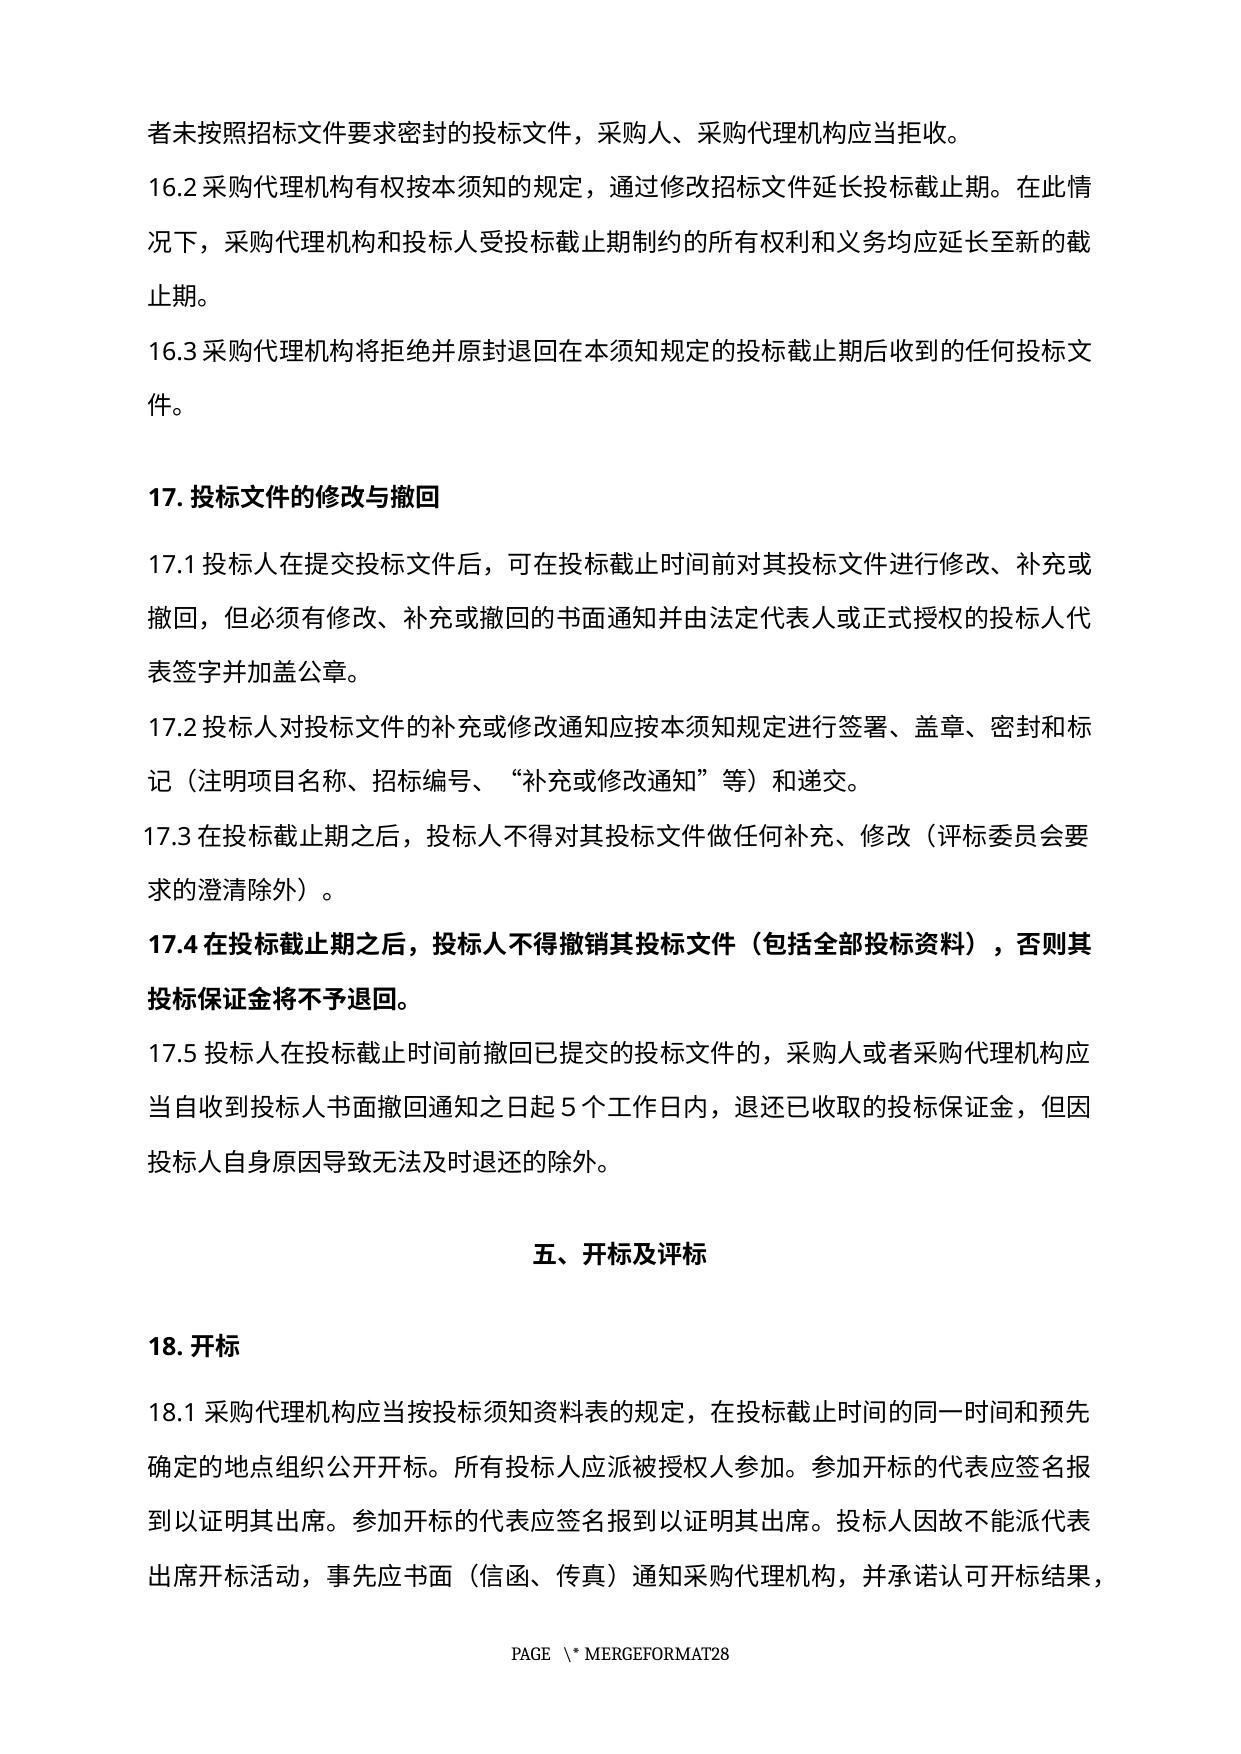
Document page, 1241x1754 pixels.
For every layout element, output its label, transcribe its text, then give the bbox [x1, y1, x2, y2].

subtitle 18. 开标 [148, 1326, 1092, 1362]
text 17.1投标人在提交投标文件后，可在投标截止时间前对其投标文件进行修改、补充或撤回，但必须有修改、补充或撤回的书面通知并由法定代表人或正式授权的投标人代表签字并加盖公章。 [148, 544, 1092, 689]
subtitle 五、开标及评标 [148, 1234, 1092, 1270]
text 16.3采购代理机构将拒绝并原封退回在本须知规定的投标截止期后收到的任何投标文件。 [148, 331, 1092, 422]
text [148, 1393, 1092, 1592]
text 17.5 投标人在投标截止时间前撤回已提交的投标文件的，采购人或者采购代理机构应当自收到投标人书面撤回通知之日起５个工作日内，退还已收取的投标保证金，但因投标人自身原因导致无法及时退还的除外。 [148, 1033, 1092, 1178]
text 17.4在投标截止期之后，投标人不得撤销其投标文件（包括全部投标资料），否则其投标保证金将不予退回。 [148, 925, 1092, 1015]
text 17.2投标人对投标文件的补充或修改通知应按本须知规定进行签署、盖章、密封和标记（注明项目名称、招标编号、“补充或修改通知”等）和递交。 [148, 707, 1092, 798]
text 17.3在投标截止期之后，投标人不得对其投标文件做任何补充、修改（评标委员会要求的澄清除外）。 [142, 816, 1092, 907]
subtitle 17. 投标文件的修改与撤回 [148, 477, 1092, 513]
text 16.2采购代理机构有权按本须知的规定，通过修改招标文件延长投标截止期。在此情况下，采购代理机构和投标人受投标截止期制约的所有权利和义务均应延长至新的截止期。 [148, 168, 1092, 313]
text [148, 113, 1092, 150]
